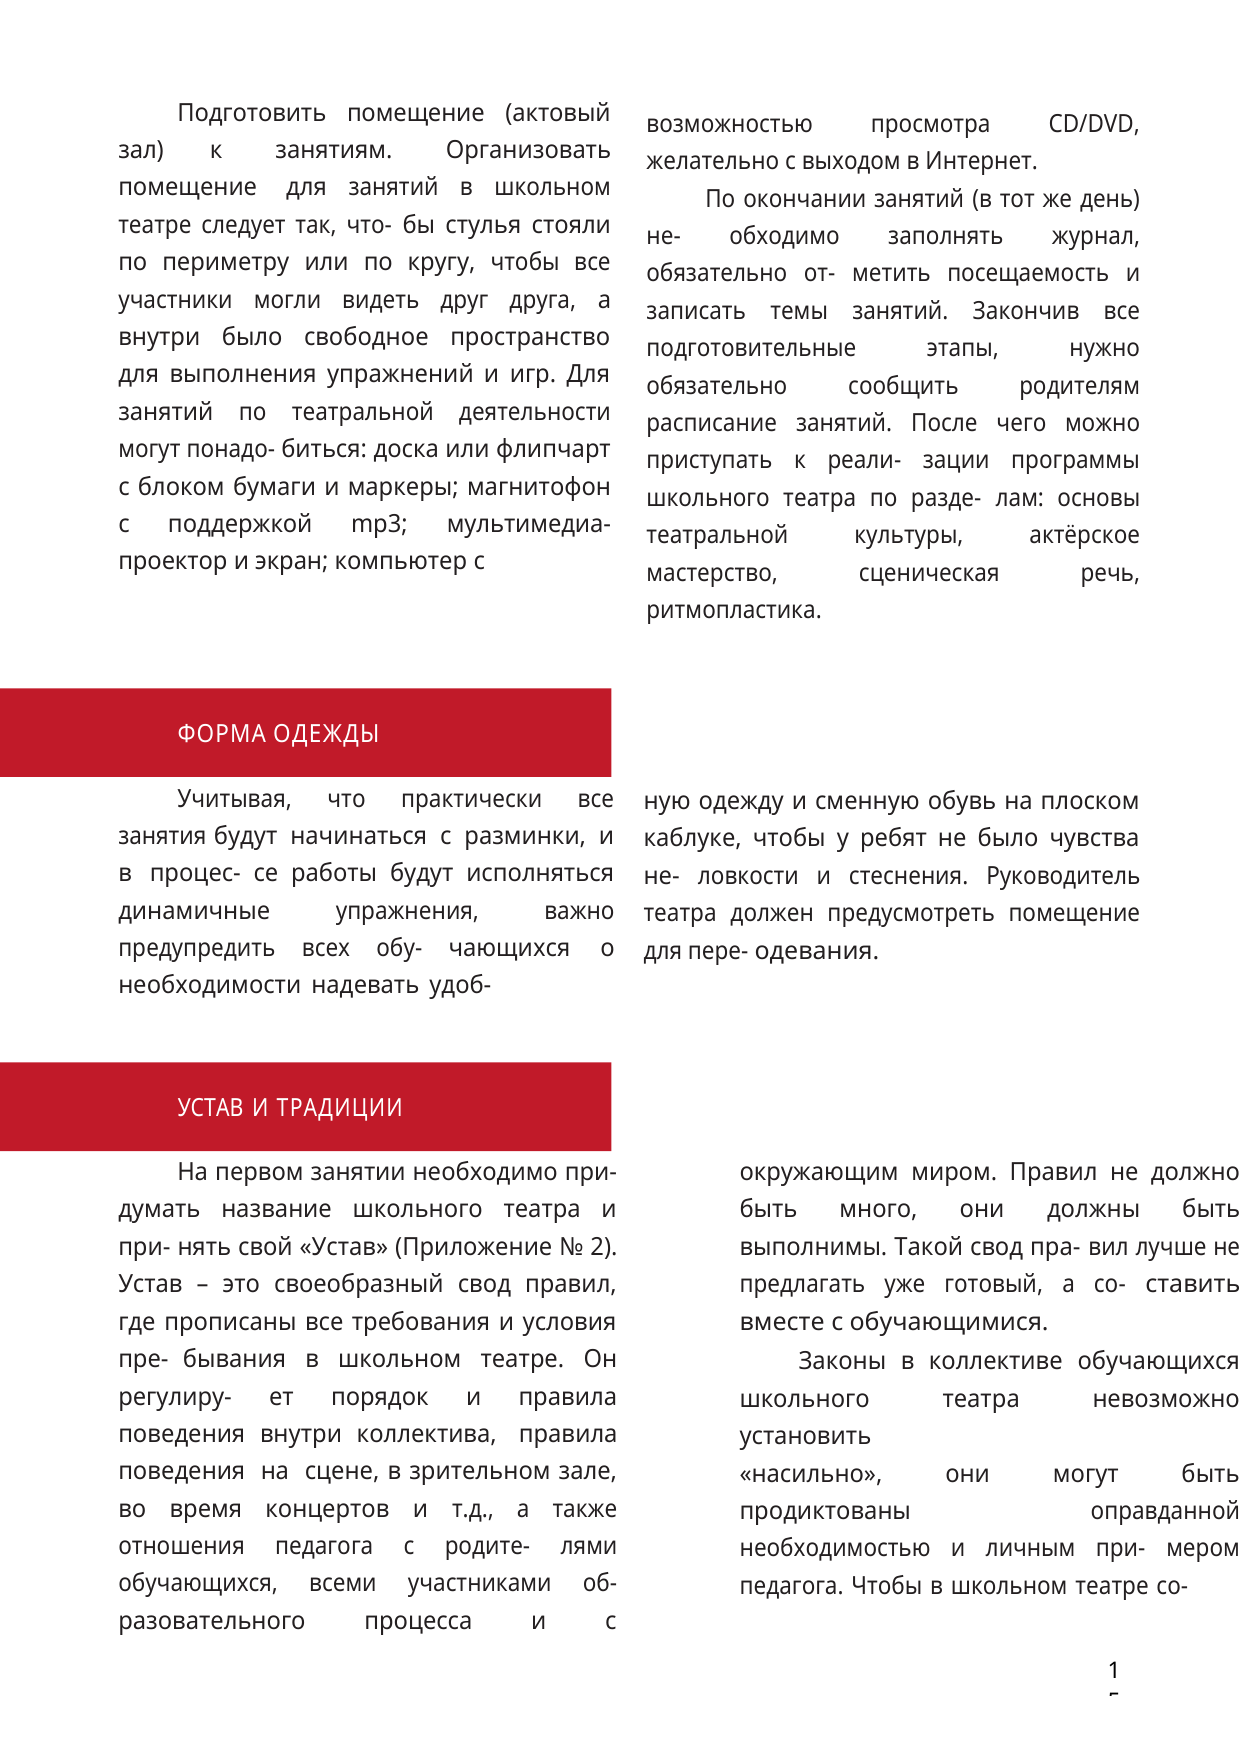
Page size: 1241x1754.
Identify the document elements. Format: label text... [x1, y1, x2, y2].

text На первом занятии необходимо при- думать название школьного театра и при- нять свой «Устав» (Приложение № 2). Устав – это своеобразный свод правил, где прописаны все требования и условия пре- бывания в школьном театре. Он регулиру- ет порядок и правила поведения внутри коллектива, правила поведения на сцене, в зрительном зале, во время концертов и т.д., а также отношения педагога с родите- лями обучающихся, всеми участниками об- разовательного процесса и с окружающим миром. Правил не должно быть много, они должны быть выполнимы. Такой свод пра- вил лучше не предлагать уже готовый, а со- ставить вместе с обучающимися. [118, 1154, 617, 1637]
text возможностью просмотра CD/DVD, желательно с выходом в Интернет. [646, 105, 1140, 177]
text Учитывая, что практически все занятия будут начинаться с разминки, и в процес- се работы будут исполняться динамичные упражнения, важно предупредить всех обу- чающихся о необходимости надевать удоб- [118, 780, 614, 1001]
text Законы в коллективе обучающихся школьного театра невозможно установить [739, 1343, 1240, 1452]
text По окончании занятий (в тот же день) не- обходимо заполнять журнал, обязательно от- метить посещаемость и записать темы занятий. Закончив все подготовительные этапы, нужно обязательно сообщить родителям расписание занятий. После чего можно приступать к реали- зации программы школьного театра по разде- лам: основы театральной культуры, актёрское мастерство, сценическая речь, ритмопластика. [646, 180, 1140, 626]
text ную одежду и сменную обувь на плоском каблуке, чтобы у ребят не было чувства не- ловкости и стеснения. Руководитель театра должен предусмотреть помещение для пере- одевания. [643, 783, 1140, 966]
text На первом занятии необходимо при- думать название школьного театра и при- нять свой «Устав» (Приложение № 2). Устав – это своеобразный свод правил, где прописаны все требования и условия пре- бывания в школьном театре. Он регулиру- ет порядок и правила поведения внутри коллектива, правила поведения на сцене, в зрительном зале, во время концертов и т.д., а также отношения педагога с родите- лями обучающихся, всеми участниками об- разовательного процесса и с окружающим миром. Правил не должно быть много, они должны быть выполнимы. Такой свод пра- вил лучше не предлагать уже готовый, а со- ставить вместе с обучающимися. [739, 1154, 1240, 1337]
text «насильно», они могут быть продиктованы оправданной необходимостью и личным при- мером педагога. Чтобы в школьном театре со- [739, 1455, 1240, 1601]
text Подготовить помещение (актовый зал) к занятиям. Организовать помещение для занятий в школьном театре следует так, что- бы стулья стояли по периметру или по кругу, чтобы все участники могли видеть друг друга, а внутри было свободное пространство для выполнения упражнений и игр. Для занятий по театральной деятельности могут понадо- биться: доска или флипчарт с блоком бумаги и маркеры; магнитофон с поддержкой mp3; мультимедиа-проектор и экран; компьютер с [118, 94, 611, 577]
